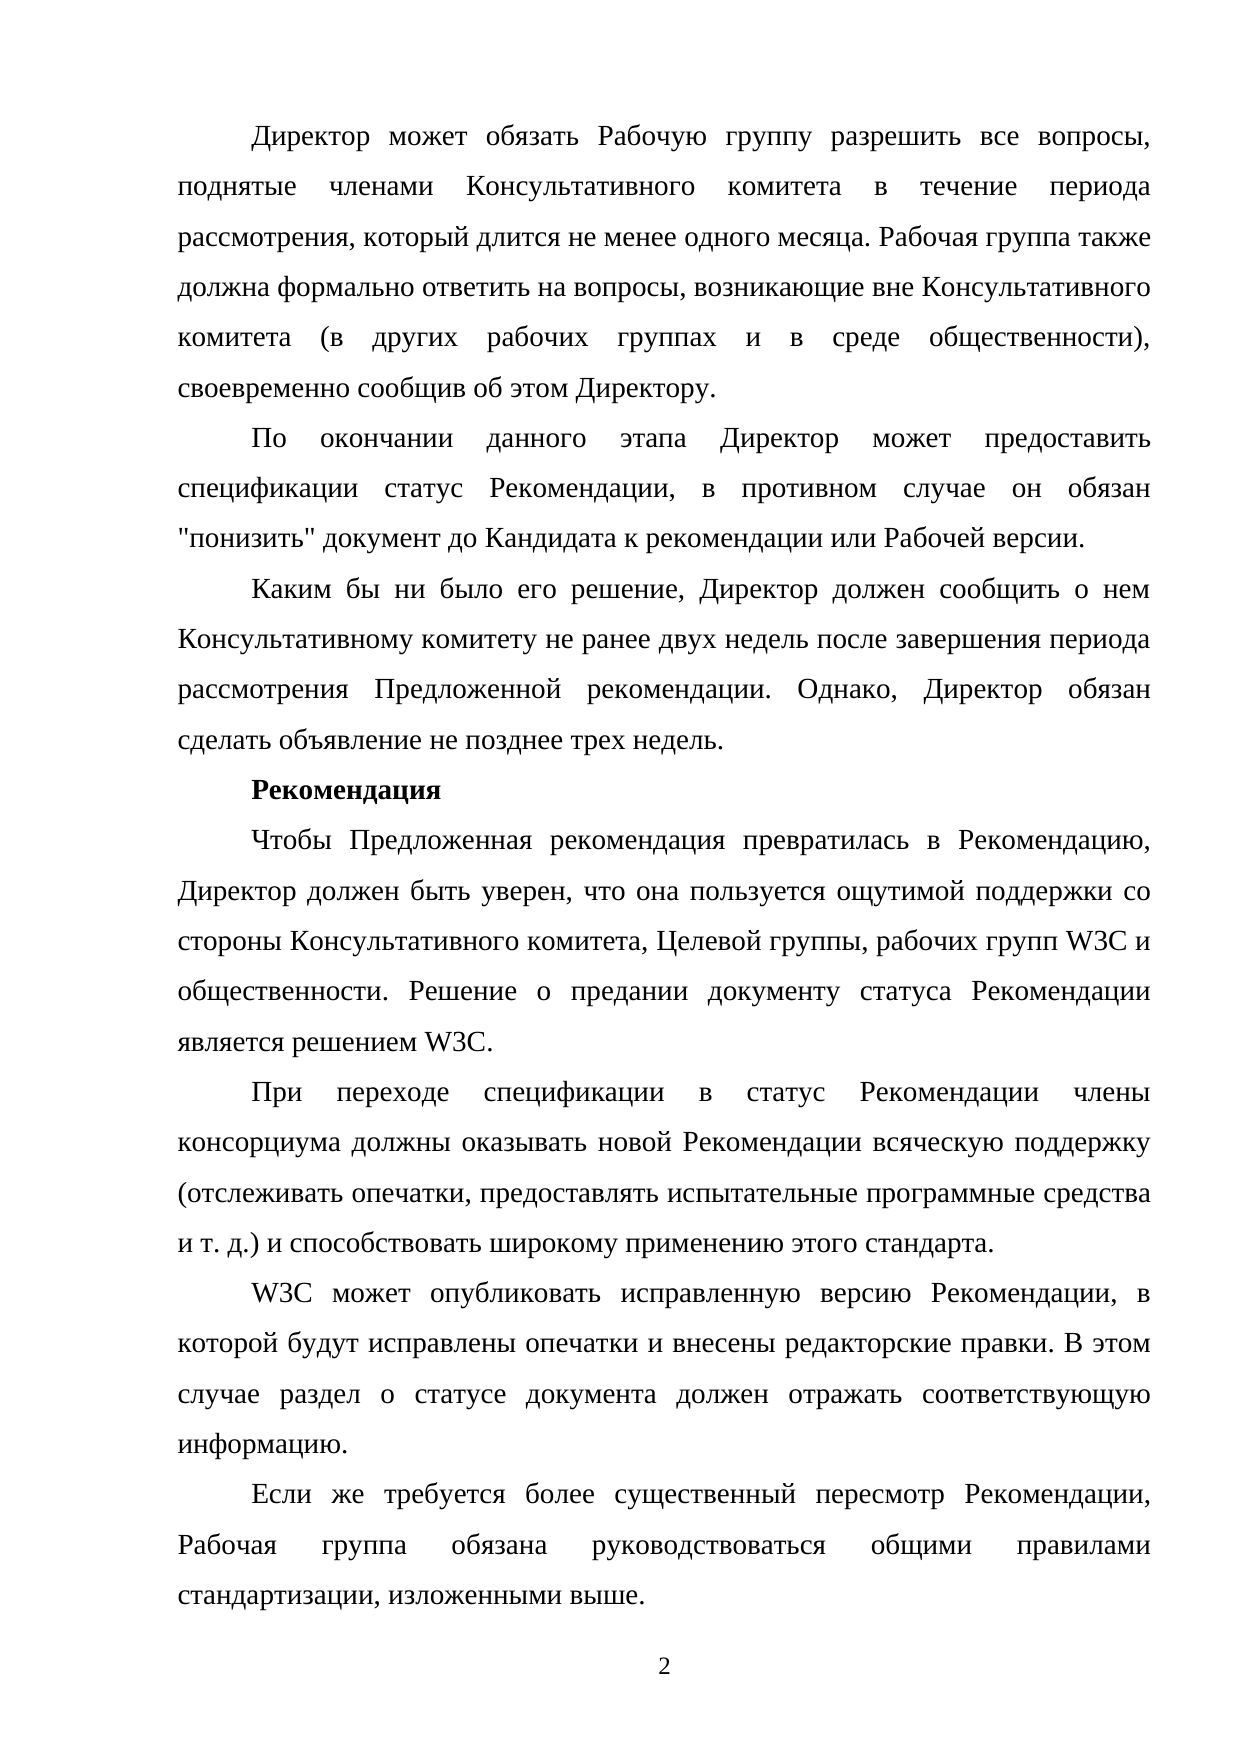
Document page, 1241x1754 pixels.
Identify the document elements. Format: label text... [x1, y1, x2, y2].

text По окончании данного этапа Директор может предоставить спецификации статус Рекомендации, в противном случае он обязан "понизить" документ до Кандидата к рекомендации или Рабочей версии. [177, 420, 1152, 554]
text Если же требуется более существенный пересмотр Рекомендации, Рабочая группа обязана руководствоваться общими правилами стандартизации, изложенными выше. [177, 1477, 1152, 1611]
text При переходе спецификации в статус Рекомендации члены консорциума должны оказывать новой Рекомендации всяческую поддержку (отслеживать опечатки, предоставлять испытательные программные средства и т. д.) и способствовать широкому применению этого стандарта. [177, 1074, 1152, 1258]
text W3C может опубликовать исправленную версию Рекомендации, в которой будут исправлены опечатки и внесены редакторские правки. В этом случае раздел о статусе документа должен отражать соответствующую информацию. [177, 1275, 1152, 1460]
text Рекомендация [177, 772, 1152, 806]
text Каким бы ни было его решение, Директор должен сообщить о нем Консультативному комитету не ранее двух недель после завершения периода рассмотрения Предложенной рекомендации. Однако, Директор обязан сделать объявление не позднее трех недель. [177, 571, 1152, 755]
text Директор может обязать Рабочую группу разрешить все вопросы, поднятые членами Консультативного комитета в течение периода рассмотрения, который длится не менее одного месяца. Рабочая группа также должна формально ответить на вопросы, возникающие вне Консультативного комитета (в других рабочих группах и в среде общественности), своевременно сообщив об этом Директору. [177, 118, 1152, 403]
text Чтобы Предложенная рекомендация превратилась в Рекомендацию, Директор должен быть уверен, что она пользуется ощутимой поддержки со стороны Консультативного комитета, Целевой группы, рабочих групп W3C и общественности. Решение о предании документу статуса Рекомендации является решением W3C. [177, 822, 1152, 1057]
